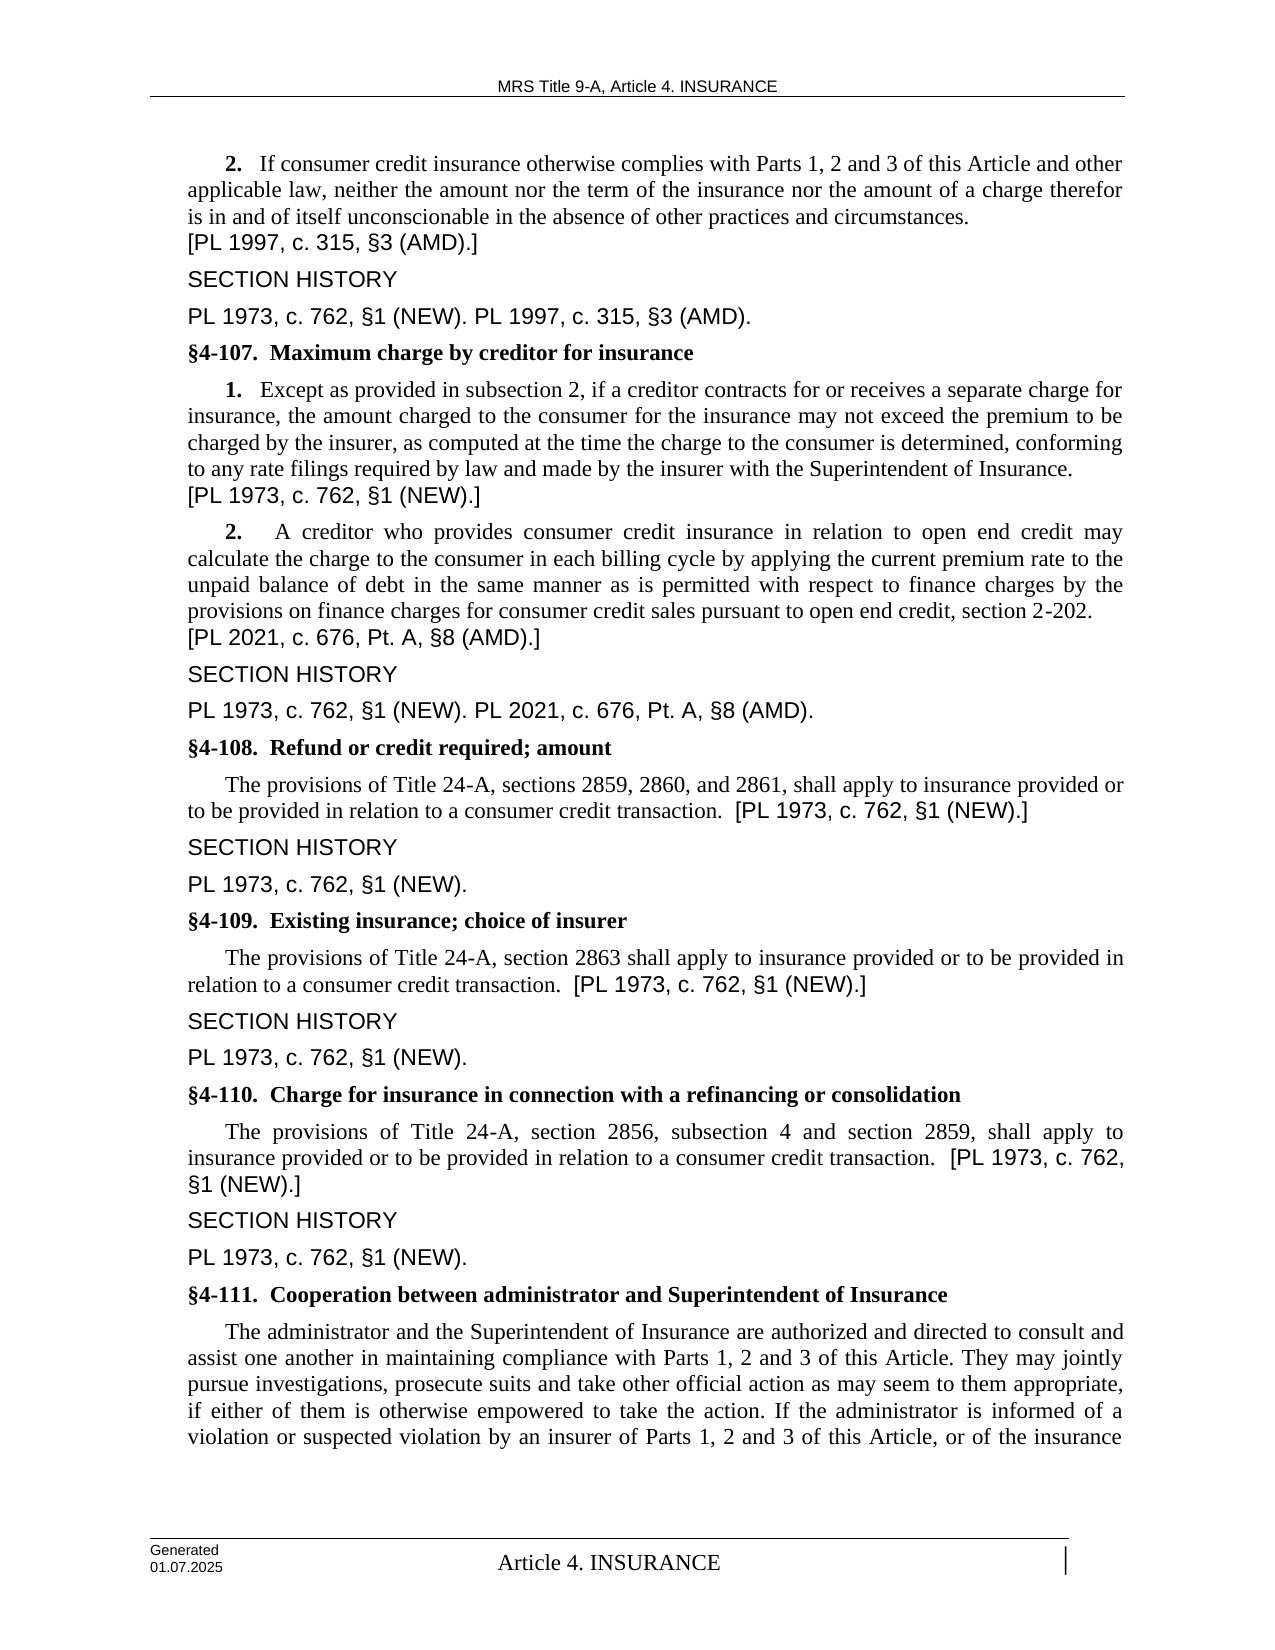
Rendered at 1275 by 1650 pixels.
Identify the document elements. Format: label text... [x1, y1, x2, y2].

text SECTION HISTORY [187, 1207, 1125, 1234]
text PL 1973, c. 762, §1 (NEW). PL 2021, c. 676, Pt. A, §8 (AMD). [187, 697, 1125, 724]
text SECTION HISTORY [187, 834, 1125, 860]
text SECTION HISTORY [187, 266, 1125, 292]
text PL 1973, c. 762, §1 (NEW). [187, 871, 1125, 897]
text The provisions of Title 24‑A, section 2856, subsection 4 and section 2859, shall apply to insurance provided or to be provided in relation to a consumer credit transaction. [PL 1973, c. 762, §1 (NEW).] [187, 1118, 1125, 1197]
text §4-109. Existing insurance; choice of insurer [187, 908, 1125, 934]
text [PL 1997, c. 315, §3 (AMD).] [187, 229, 1125, 255]
text [PL 2021, c. 676, Pt. A, §8 (AMD).] [187, 624, 1125, 650]
text PL 1973, c. 762, §1 (NEW). [187, 1244, 1125, 1271]
text §4-110. Charge for insurance in connection with a refinancing or consolidation [187, 1081, 1125, 1107]
text 1. Except as provided in subsection 2, if a creditor contracts for or receives a separate charge for insurance, the amount charged to the consumer for the insurance may not exceed the premium to be charged by the insurer, as computed at the time the charge to the consumer is determined, conforming to any rate filings required by law and made by the insurer with the Superintendent of Insurance. [187, 376, 1125, 482]
text 2. A creditor who provides consumer credit insurance in relation to open end credit may calculate the charge to the consumer in each billing cycle by applying the current premium rate to the unpaid balance of debt in the same manner as is permitted with respect to finance charges by the provisions on finance charges for consumer credit sales pursuant to open end credit, section 2‑202. [187, 518, 1125, 624]
text PL 1973, c. 762, §1 (NEW). [187, 1044, 1125, 1071]
text §4-107. Maximum charge by creditor for insurance [187, 339, 1125, 366]
text [PL 1973, c. 762, §1 (NEW).] [187, 482, 1125, 508]
text SECTION HISTORY [187, 1008, 1125, 1034]
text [187, 1318, 1125, 1449]
text PL 1973, c. 762, §1 (NEW). PL 1997, c. 315, §3 (AMD). [187, 303, 1125, 329]
text The provisions of Title 24‑A, sections 2859, 2860, and 2861, shall apply to insurance provided or to be provided in relation to a consumer credit transaction. [PL 1973, c. 762, §1 (NEW).] [187, 771, 1125, 824]
text §4-111. Cooperation between administrator and Superintendent of Insurance [187, 1281, 1125, 1307]
text SECTION HISTORY [187, 661, 1125, 687]
text The provisions of Title 24‑A, section 2863 shall apply to insurance provided or to be provided in relation to a consumer credit transaction. [PL 1973, c. 762, §1 (NEW).] [187, 944, 1125, 997]
text 2. If consumer credit insurance otherwise complies with Parts 1, 2 and 3 of this Article and other applicable law, neither the amount nor the term of the insurance nor the amount of a charge therefor is in and of itself unconscionable in the absence of other practices and circumstances. [187, 150, 1125, 229]
text §4-108. Refund or credit required; amount [187, 734, 1125, 760]
